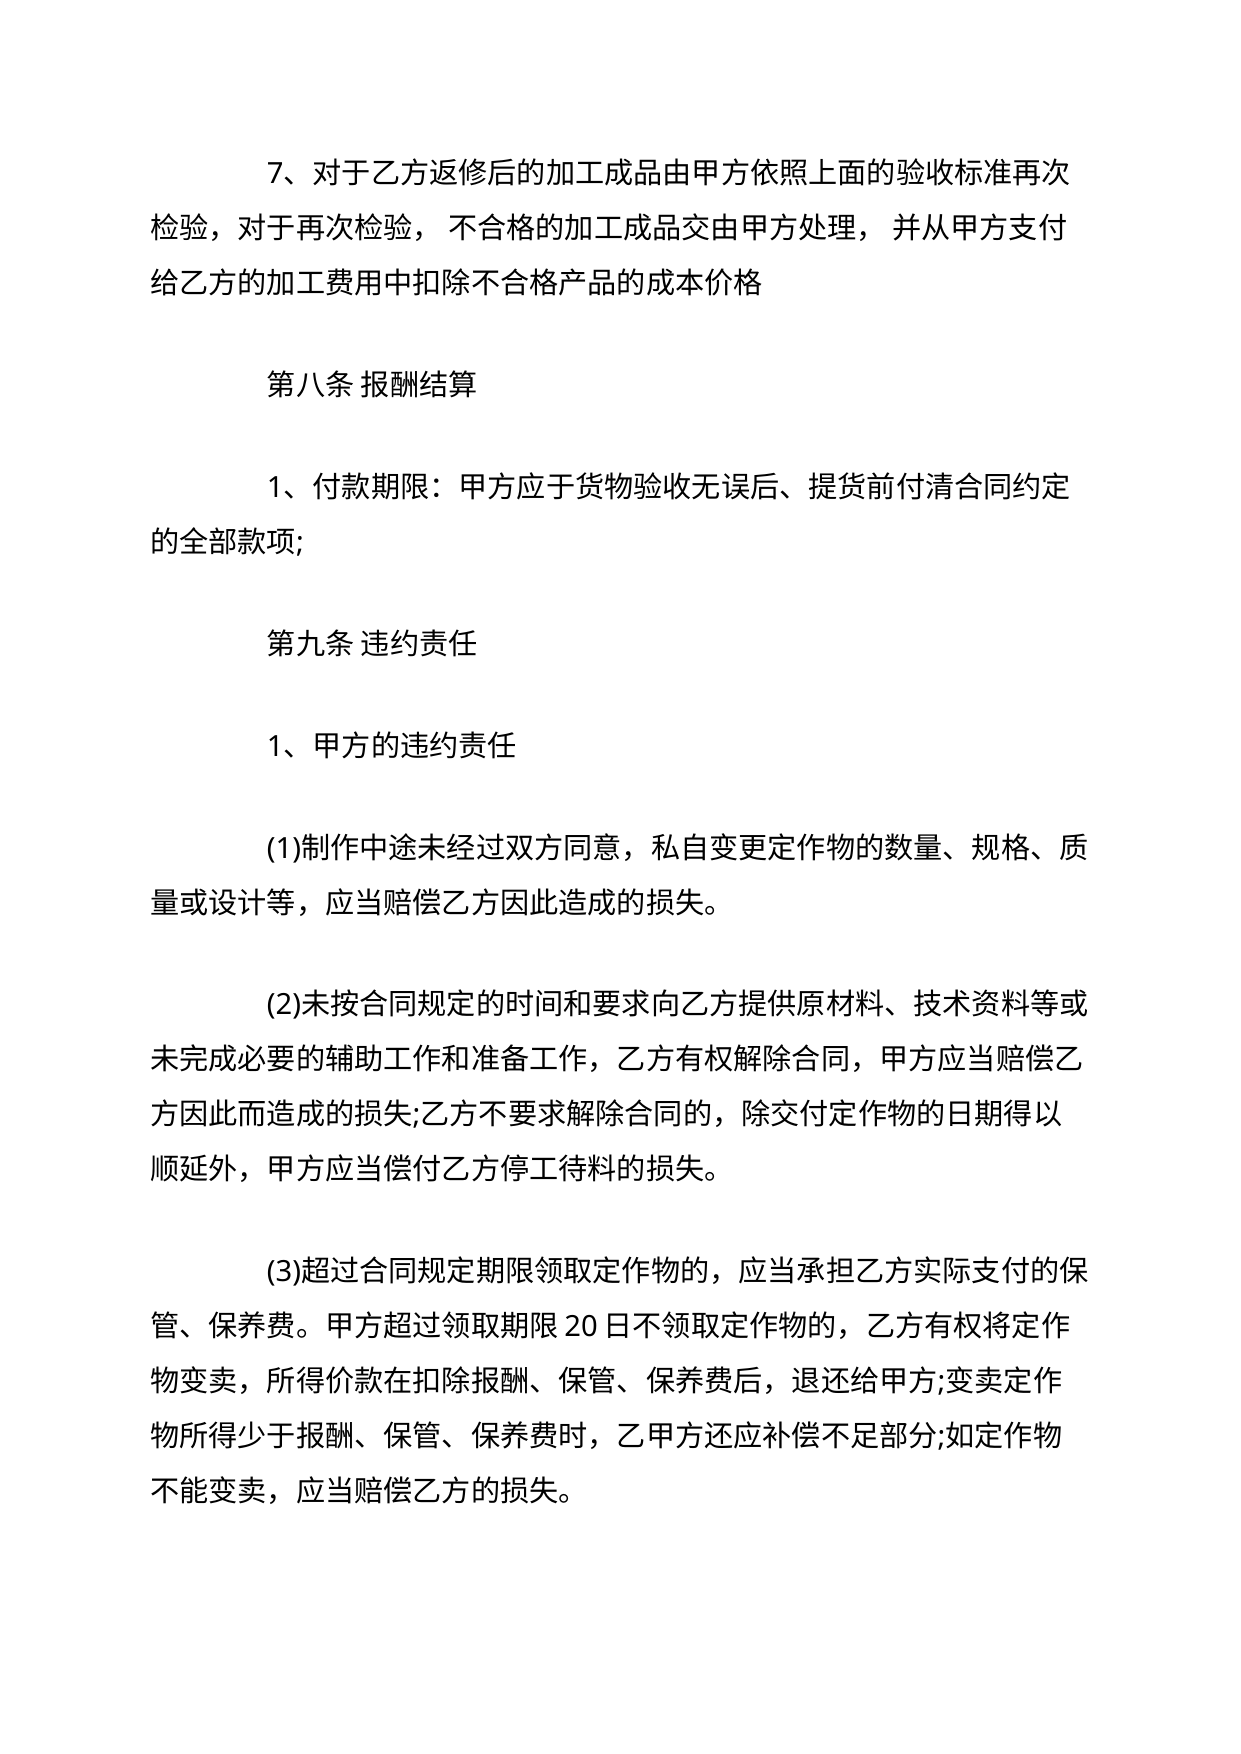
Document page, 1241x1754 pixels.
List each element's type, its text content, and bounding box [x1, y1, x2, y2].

text (3)超过合同规定期限领取定作物的，应当承担乙方实际支付的保管、保养费。甲方超过领取期限20日不领取定作物的，乙方有权将定作物变卖，所得价款在扣除报酬、保管、保养费后，退还给甲方;变卖定作物所得少于报酬、保管、保养费时，乙甲方还应补偿不足部分;如定作物不能变卖，应当赔偿乙方的损失。 [150, 1248, 1090, 1510]
text 第九条 违约责任 [150, 620, 1090, 663]
text 1、甲方的违约责任 [150, 722, 1090, 764]
text (1)制作中途未经过双方同意，私自变更定作物的数量、规格、质量或设计等，应当赔偿乙方因此造成的损失。 [150, 824, 1090, 921]
text (2)未按合同规定的时间和要求向乙方提供原材料、技术资料等或未完成必要的辅助工作和准备工作，乙方有权解除合同，甲方应当赔偿乙方因此而造成的损失;乙方不要求解除合同的，除交付定作物的日期得以顺延外，甲方应当偿付乙方停工待料的损失。 [150, 981, 1090, 1188]
text 第八条 报酬结算 [150, 362, 1090, 404]
text 1、付款期限：甲方应于货物验收无误后、提货前付清合同约定的全部款项; [150, 463, 1090, 561]
text 7、对于乙方返修后的加工成品由甲方依照上面的验收标准再次检验，对于再次检验， 不合格的加工成品交由甲方处理， 并从甲方支付给乙方的加工费用中扣除不合格产品的成本价格 [150, 150, 1090, 302]
